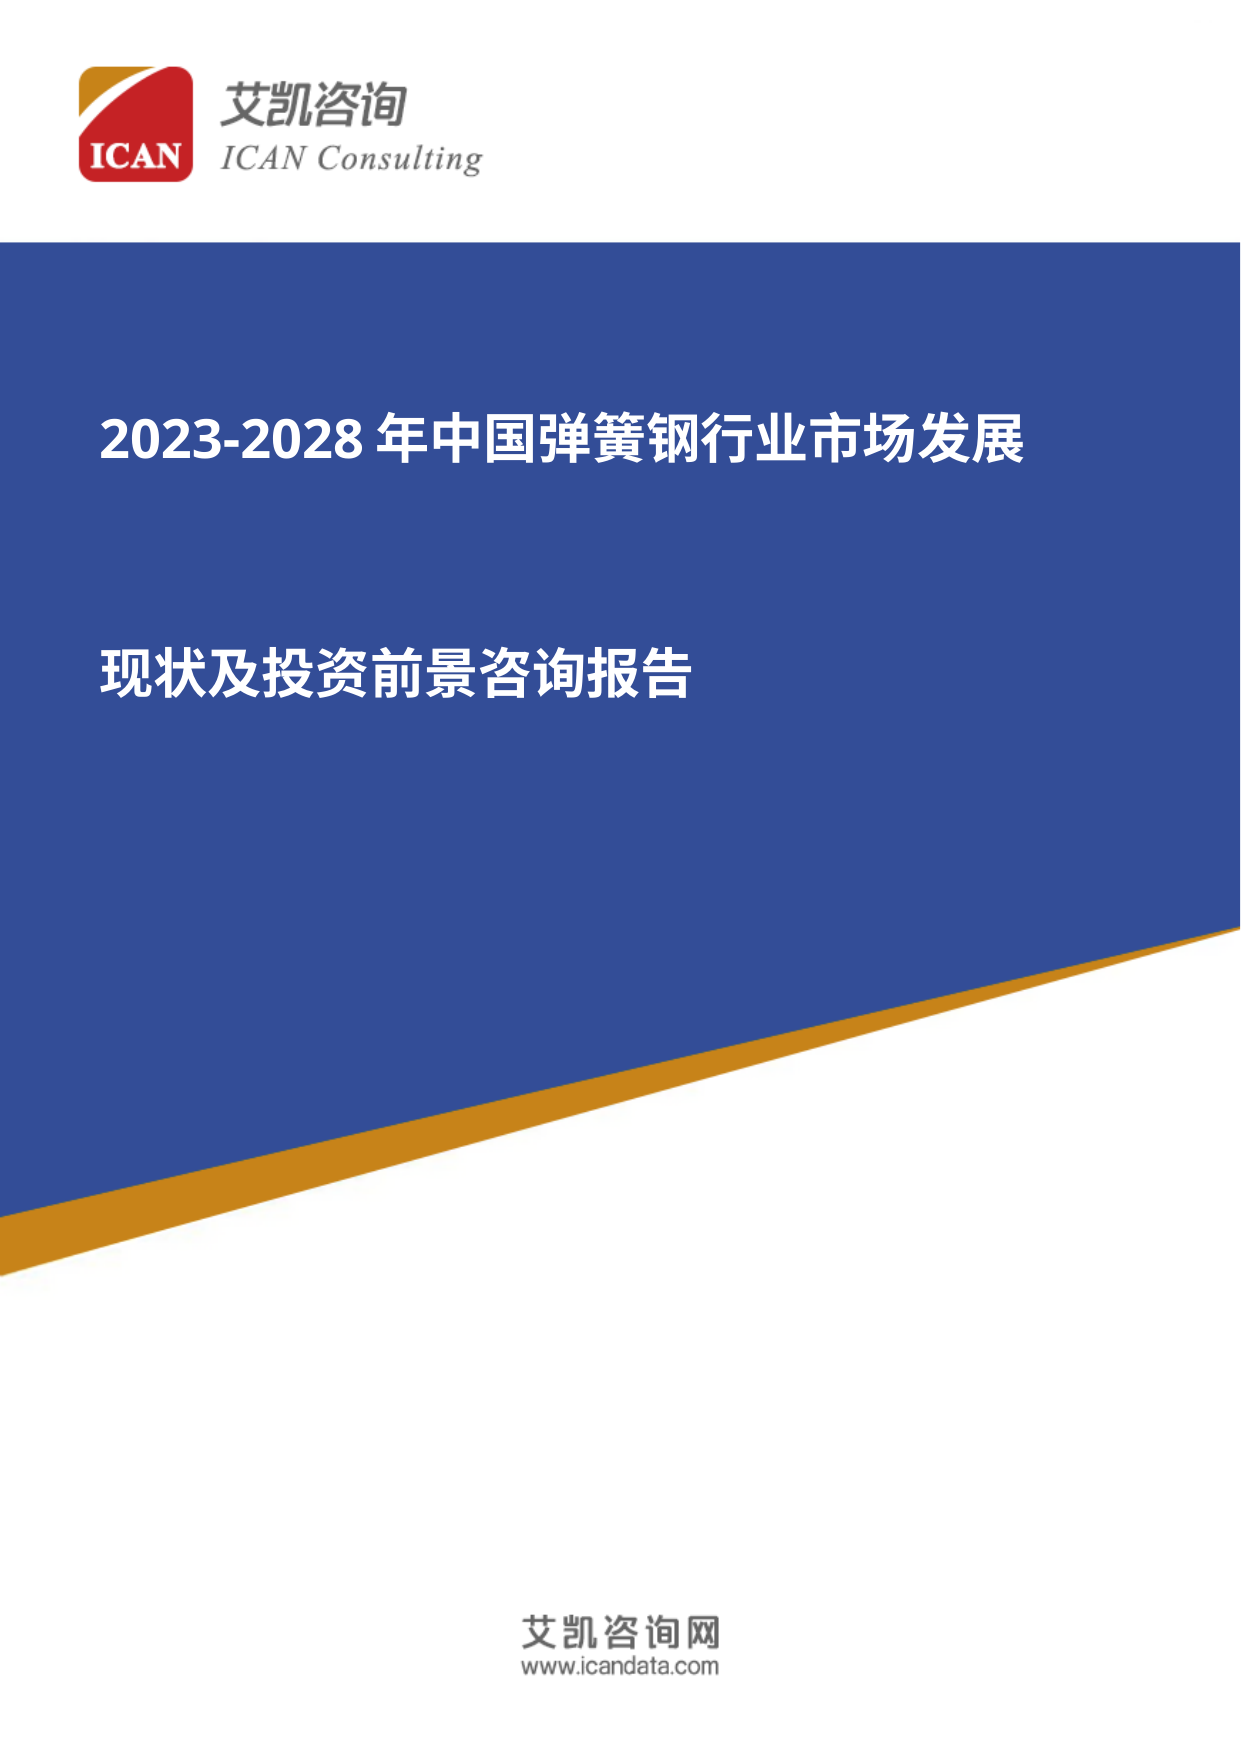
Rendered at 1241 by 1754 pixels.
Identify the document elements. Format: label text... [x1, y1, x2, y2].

picture [0, 5, 1241, 1754]
subtitle 2023-2028年中国弹簧钢行业市场发展现状及投资前景咨询报告 [99, 386, 1053, 718]
